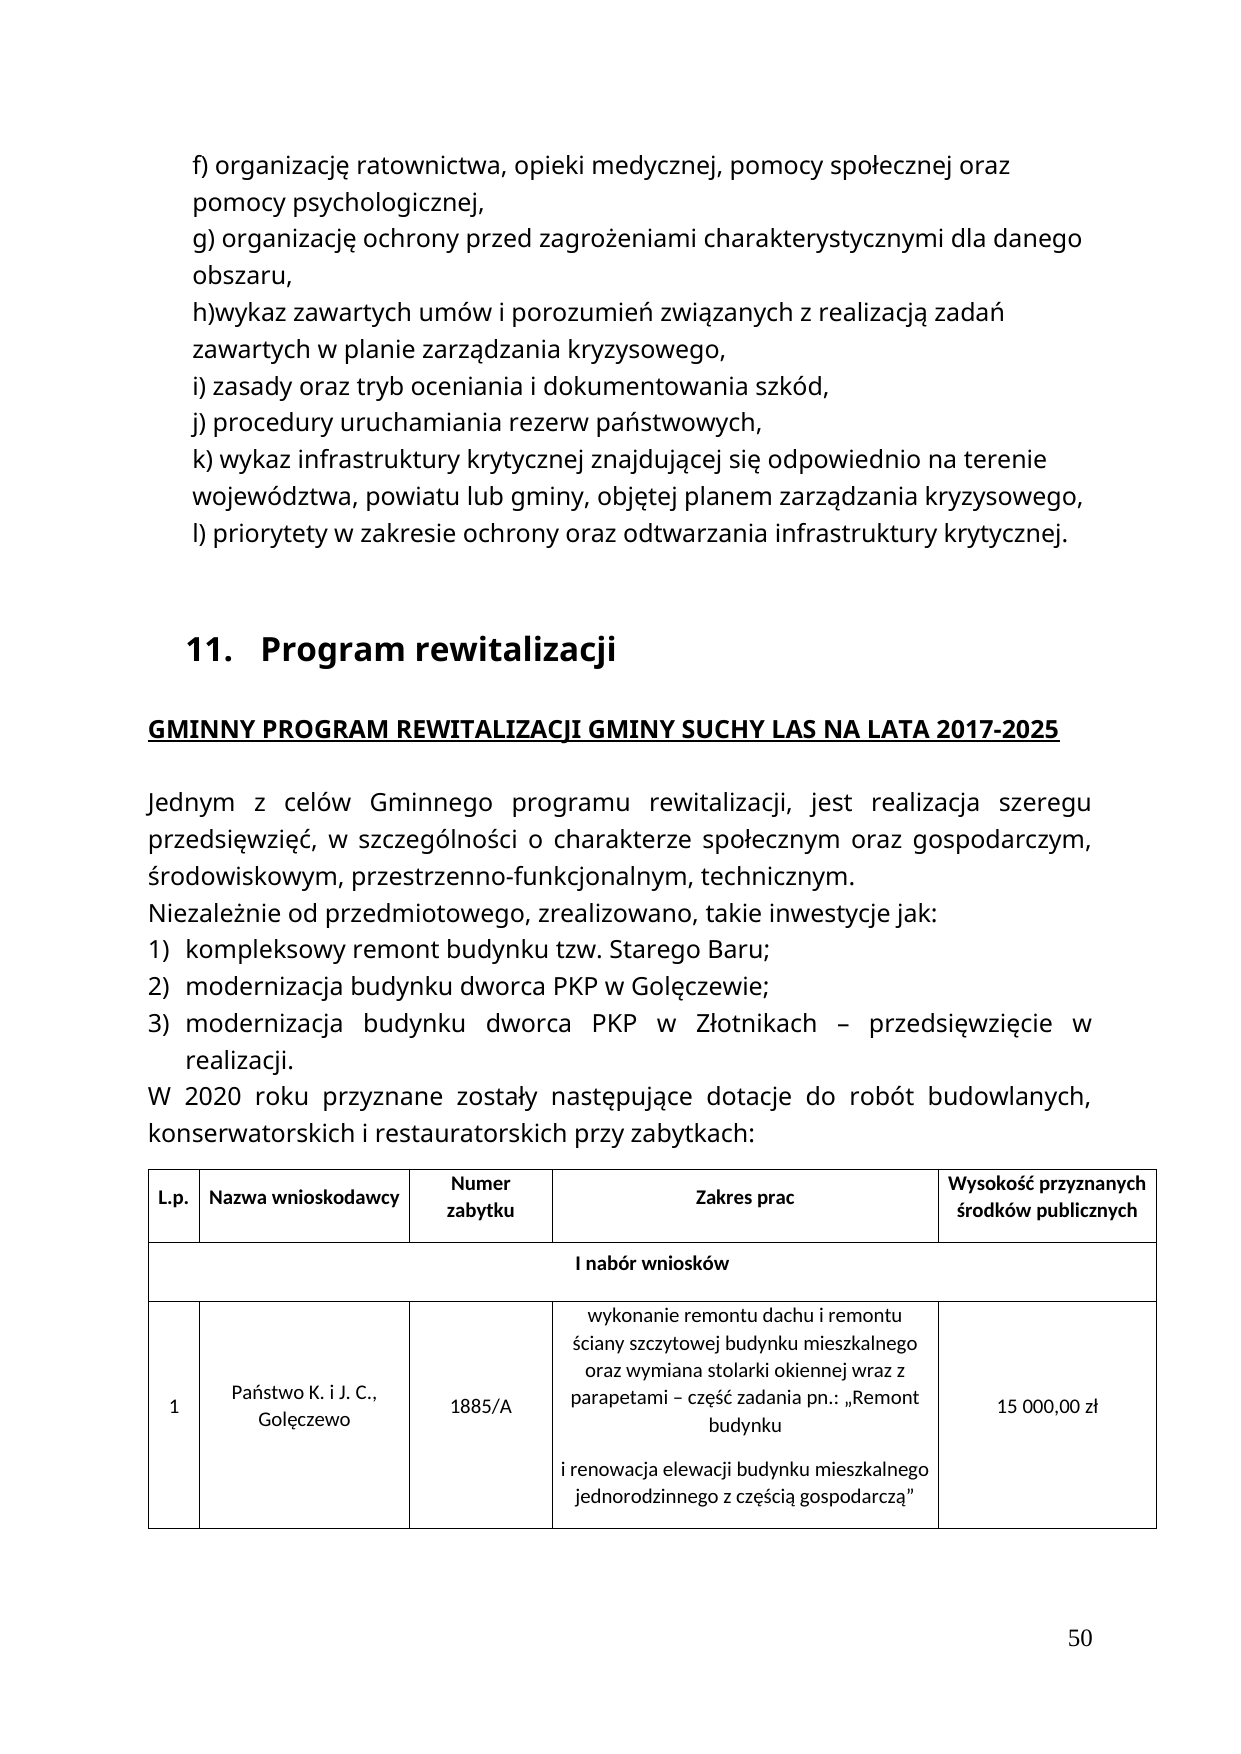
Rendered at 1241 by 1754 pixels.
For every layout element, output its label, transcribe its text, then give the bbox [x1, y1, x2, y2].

table_header Wysokość przyznanych środków publicznych [939, 1170, 1156, 1242]
table_cell wykonanie remontu dachu i remontu ściany szczytowej budynku mieszkalnego oraz wymiana stolarki okiennej wraz z parapetami – część zadania pn.: „Remont budynku i renowacja elewacji budynku mieszkalnego jednorodzinnego z częścią gospodarczą” [553, 1302, 938, 1528]
table_cell 1 [149, 1302, 199, 1528]
list Niezależnie od przedmiotowego, zrealizowano, takie inwestycje jak: [148, 895, 1093, 929]
list GMINNY PROGRAM REWITALIZACJI GMINY SUCHY LAS NA LATA 2017-2025 [148, 711, 1093, 745]
list kompleksowy remont budynku tzw. Starego Baru; [148, 932, 1093, 966]
table_header Numer zabytku [410, 1170, 552, 1242]
table_cell 15 000,00 zł [939, 1302, 1156, 1528]
list W 2020 roku przyznane zostały następujące dotacje do robót budowlanych, konserwatorskich i restauratorskich przy zabytkach: [148, 1079, 1093, 1150]
table_header L.p. [149, 1170, 199, 1242]
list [192, 148, 1093, 549]
list modernizacja budynku dworca PKP w Złotnikach – przedsięwzięcie w realizacji. [148, 1006, 1093, 1076]
table_cell 1885/A [410, 1302, 552, 1528]
table_header Zakres prac [553, 1170, 938, 1242]
table_cell Państwo K. i J. C., Golęczewo [200, 1302, 409, 1528]
table_cell I nabór wniosków [149, 1243, 1156, 1301]
list Jednym z celów Gminnego programu rewitalizacji, jest realizacja szeregu przedsięwzięć, w szczególności o charakterze społecznym oraz gospodarczym, środowiskowym, przestrzenno-funkcjonalnym, technicznym. [148, 785, 1093, 892]
list Program rewitalizacji [185, 626, 1093, 671]
table_header Nazwa wnioskodawcy [200, 1170, 409, 1242]
list modernizacja budynku dworca PKP w Golęczewie; [148, 969, 1093, 1003]
